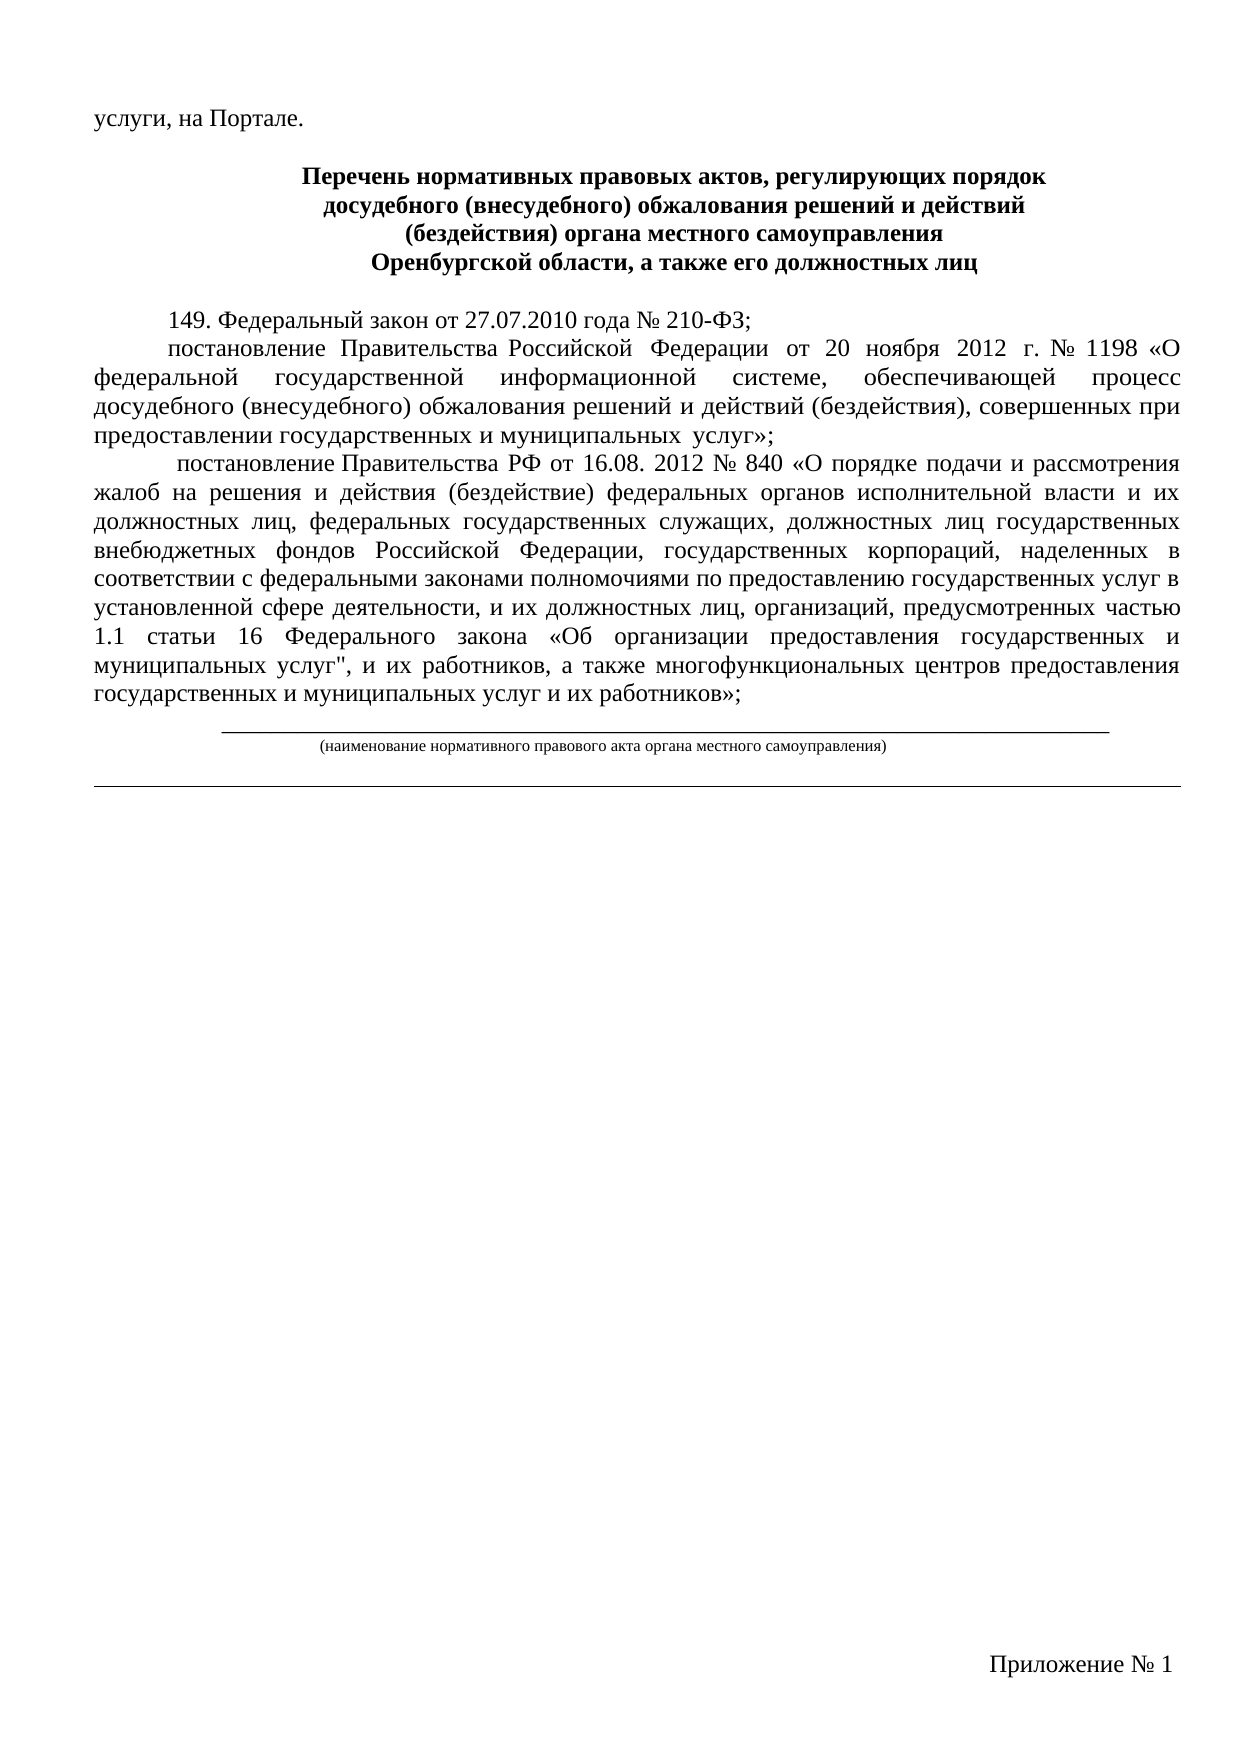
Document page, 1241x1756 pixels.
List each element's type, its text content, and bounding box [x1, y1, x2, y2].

text 149. Федеральный закон от 27.07.2010 года № 210-ФЗ; [94, 305, 1181, 333]
text _______________________________________________________________________ [94, 707, 1181, 736]
text Перечень нормативных правовых актов, регулирующих порядок [94, 161, 1181, 190]
text (наименование нормативного правового акта органа местного самоуправления) [94, 736, 1181, 755]
text досудебного (внесудебного) обжалования решений и действий [94, 190, 1181, 218]
text постановление Правительства РФ от 16.08. 2012 № 840 «О порядке подачи и рассмотрения жалоб на решения и действия (бездействие) федеральных органов исполнительной власти и их должностных лиц, федеральных государственных служащих, должностных лиц государственных внебюджетных фондов Российской Федерации, государственных корпораций, наделенных в соответствии с федеральными законами полномочиями по предоставлению государственных услуг в установленной сфере деятельности, и их должностных лиц, организаций, предусмотренных частью 1.1 статьи 16 Федерального закона «Об организации предоставления государственных и муниципальных услуг", и их работников, а также многофункциональных центров предоставления государственных и муниципальных услуг и их работников»; [94, 448, 1181, 707]
text Приложение № 1 [94, 1649, 1173, 1678]
text Оренбургской области, а также его должностных лиц [94, 247, 1181, 276]
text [94, 103, 1181, 132]
text (бездействия) органа местного самоуправления [94, 218, 1181, 247]
text постановление Правительства Российской Федерации от 20 ноября 2012 г. № 1198 «О федеральной государственной информационной системе, обеспечивающей процесс досудебного (внесудебного) обжалования решений и действий (бездействия), совершенных при предоставлении государственных и муниципальных услуг»; [94, 333, 1181, 448]
